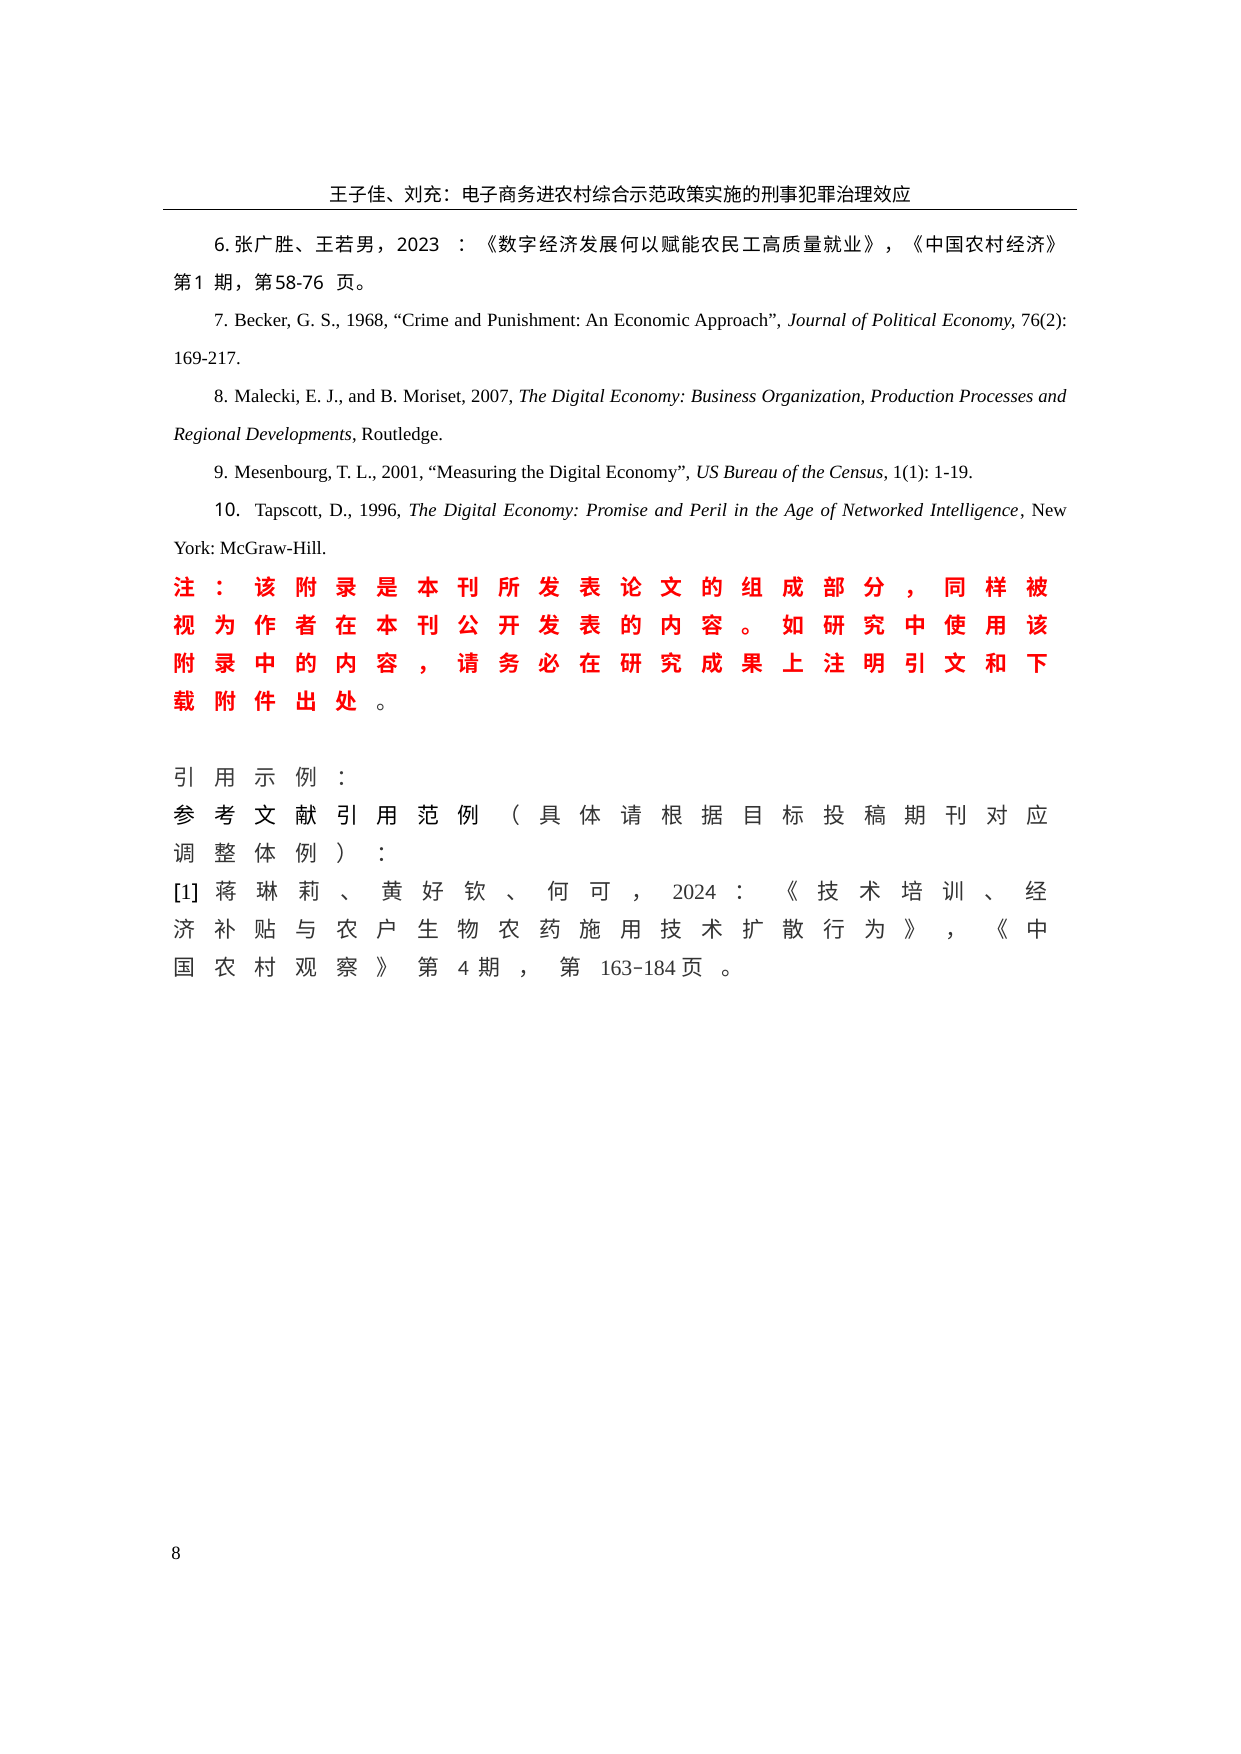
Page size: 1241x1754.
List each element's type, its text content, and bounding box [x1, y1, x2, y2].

text 引用示例： [173, 757, 1067, 795]
text 参考文献引用范例（具体请根据目标投稿期刊对应调整体例）： [173, 795, 1067, 871]
list Mesenbourg, T. L., 2001, “Measuring the Digital Economy”, US Bureau of the Census, 1(1): 1-19. [173, 452, 1067, 491]
list Becker, G. S., 1968, “Crime and Punishment: An Economic Approach”, Journal of Political Economy, 76(2): 169-217. [173, 300, 1067, 376]
list [1]蒋琳莉、黄好钦、何可，2024：《技术培训、经济补贴与农户生物农药施用技术扩散行为》，《中国农村观察》第4期，第163−184页。 [173, 871, 1067, 985]
list 张广胜、王若男，2023：《数字经济发展何以赋能农民工高质量就业》，《中国农村经济》第1期，第58-76页。 [173, 224, 1067, 300]
list Tapscott, D., 1996, The Digital Economy: Promise and Peril in the Age of Networked Intelligence, New York: McGraw-Hill. [173, 491, 1067, 567]
text 注：该附录是本刊所发表论文的组成部分，同样被视为作者在本刊公开发表的内容。如研究中使用该附录中的内容，请务必在研究成果上注明引文和下载附件出处。 [173, 567, 1067, 719]
list Malecki, E. J., and B. Moriset, 2007, The Digital Economy: Business Organization, Production Processes and Regional Developments, Routledge. [173, 376, 1067, 452]
